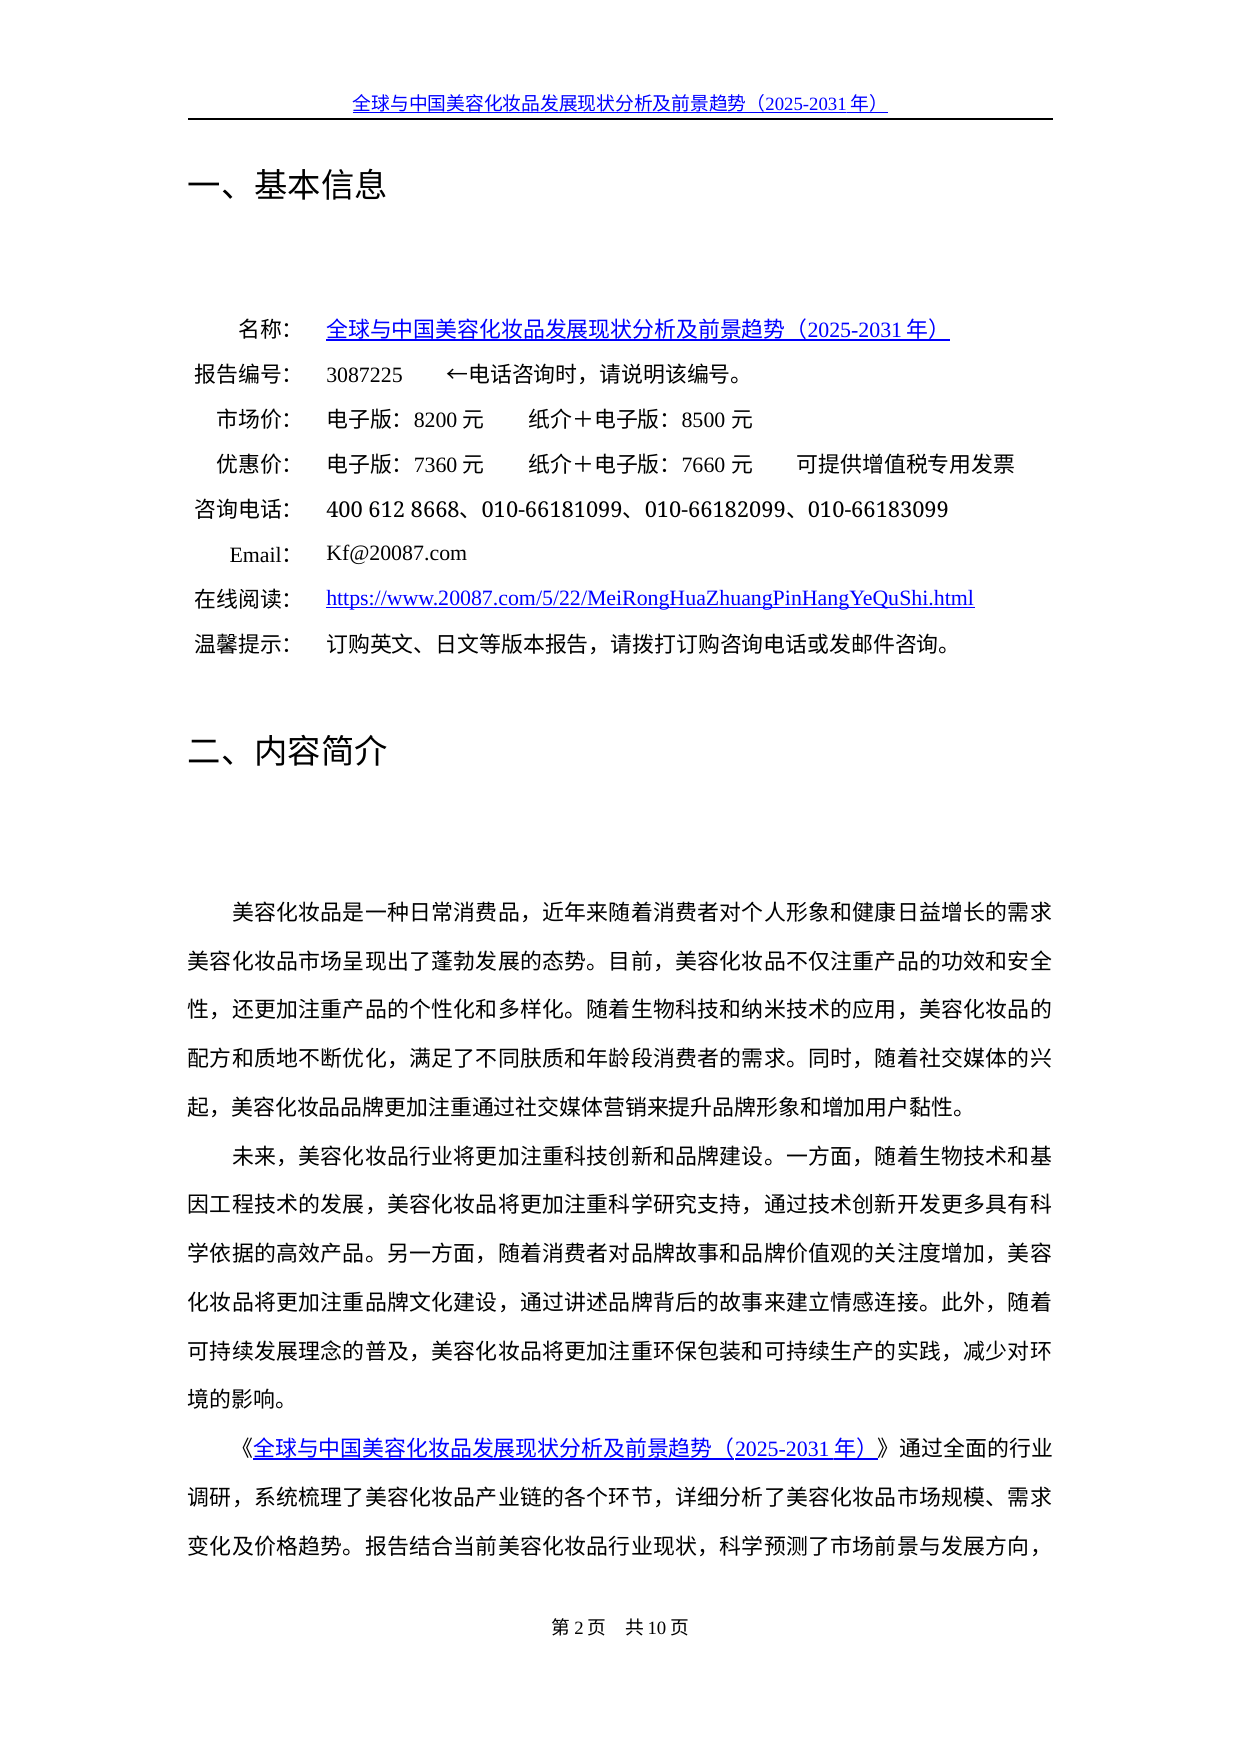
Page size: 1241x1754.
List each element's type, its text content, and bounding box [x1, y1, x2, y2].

table_cell 电子版：7360 元 纸介＋电子版：7660 元 可提供增值税专用发票 [315, 447, 1073, 492]
title 二、内容简介 [187, 717, 1053, 782]
table_cell 订购英文、日文等版本报告，请拨打订购咨询电话或发邮件咨询。 [315, 627, 1073, 672]
table_cell Email： [167, 537, 315, 582]
table_cell 温馨提示： [167, 627, 315, 672]
table_header 名称： [167, 312, 315, 357]
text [187, 894, 1053, 1561]
table_header 全球与中国美容化妆品发展现状分析及前景趋势（2025-2031年） [315, 312, 1073, 357]
table_cell 市场价： [167, 402, 315, 447]
table_cell 咨询电话： [167, 492, 315, 537]
title 一、基本信息 [187, 150, 1053, 215]
table_cell Kf@20087.com [315, 537, 1073, 582]
table_cell [315, 582, 1073, 627]
table_cell 400 612 8668、010-66181099、010-66182099、010-66183099 [315, 492, 1073, 537]
table_cell 报告编号： [167, 357, 315, 402]
table_cell 电子版：8200 元 纸介＋电子版：8500 元 [315, 402, 1073, 447]
table_cell 3087225 ←电话咨询时，请说明该编号。 [315, 357, 1073, 402]
table_cell 在线阅读： [167, 582, 315, 627]
table_cell 优惠价： [167, 447, 315, 492]
